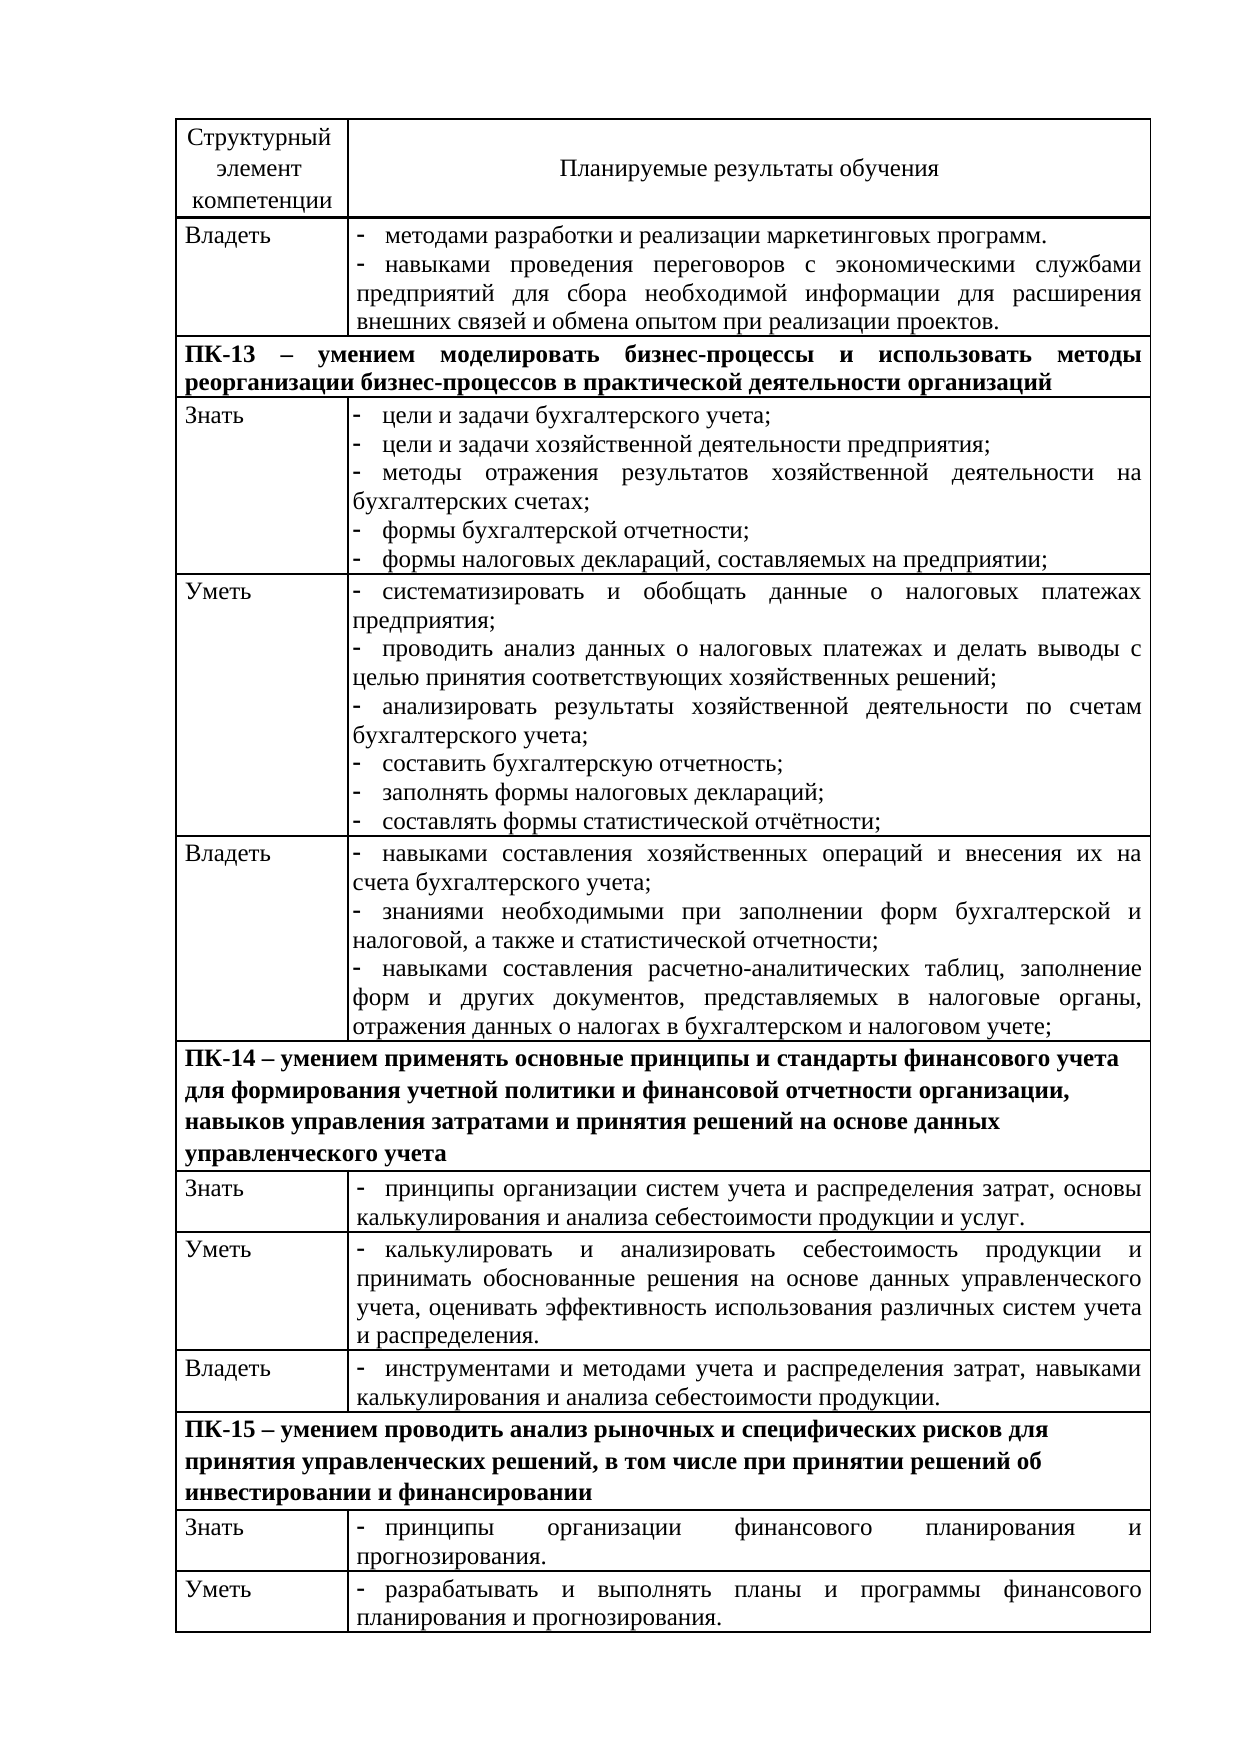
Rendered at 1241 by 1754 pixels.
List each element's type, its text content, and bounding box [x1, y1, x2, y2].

table_cell цели и задачи бухгалтерского учета; цели и задачи хозяйственной деятельности предприятия; методы отражения результатов хозяйственной деятельности на бухгалтерских счетах; формы бухгалтерской отчетности; формы налоговых деклараций, составляемых на предприятии; [349, 398, 1150, 572]
table_header Структурный элемент компетенции [177, 120, 347, 216]
table_cell ПК-14 – умением применять основные принципы и стандарты финансового учета для формирования учетной политики и финансовой отчетности организации, навыков управления затратами и принятия решений на основе данных управленческого учета [177, 1042, 1150, 1169]
table_cell Уметь [177, 575, 347, 835]
table_cell принципы организации финансового планирования и прогнозирования. [349, 1511, 1150, 1570]
table_cell ПК-13 – умением моделировать бизнес-процессы и использовать методы реорганизации бизнес-процессов в практической деятельности организаций [177, 337, 1150, 396]
table_cell Уметь [177, 1233, 347, 1349]
table_cell методами разработки и реализации маркетинговых программ. навыками проведения переговоров с экономическими службами предприятий для сбора необходимой информации для расширения внешних связей и обмена опытом при реализации проектов. [349, 219, 1150, 335]
table_header Планируемые результаты обучения [349, 120, 1150, 216]
table_cell Знать [177, 1172, 347, 1231]
table_cell Владеть [177, 219, 347, 335]
table_cell Уметь [177, 1572, 347, 1631]
table_cell инструментами и методами учета и распределения затрат, навыками калькулирования и анализа себестоимости продукции. [349, 1351, 1150, 1411]
table_cell навыками составления хозяйственных операций и внесения их на счета бухгалтерского учета; знаниями необходимыми при заполнении форм бухгалтерской и налоговой, а также и статистической отчетности; навыками составления расчетно-аналитических таблиц, заполнение форм и других документов, представляемых в налоговые органы, отражения данных о налогах в бухгалтерском и налоговом учете; [349, 837, 1150, 1040]
table_cell Владеть [177, 837, 347, 1040]
table_cell Знать [177, 398, 347, 572]
table_cell Знать [177, 1511, 347, 1570]
table_cell систематизировать и обобщать данные о налоговых платежах предприятия; проводить анализ данных о налоговых платежах и делать выводы с целью принятия соответствующих хозяйственных решений; анализировать результаты хозяйственной деятельности по счетам бухгалтерского учета; составить бухгалтерскую отчетность; заполнять формы налоговых деклараций; составлять формы статистической отчётности; [349, 575, 1150, 835]
table_cell принципы организации систем учета и распределения затрат, основы калькулирования и анализа себестоимости продукции и услуг. [349, 1172, 1150, 1231]
table_cell ПК-15 – умением проводить анализ рыночных и специфических рисков для принятия управленческих решений, в том числе при принятии решений об инвестировании и финансировании [177, 1413, 1150, 1509]
table_cell разрабатывать и выполнять планы и программы финансового планирования и прогнозирования. [349, 1572, 1150, 1631]
table_cell калькулировать и анализировать себестоимость продукции и принимать обоснованные решения на основе данных управленческого учета, оценивать эффективность использования различных систем учета и распределения. [349, 1233, 1150, 1349]
table_cell Владеть [177, 1351, 347, 1411]
